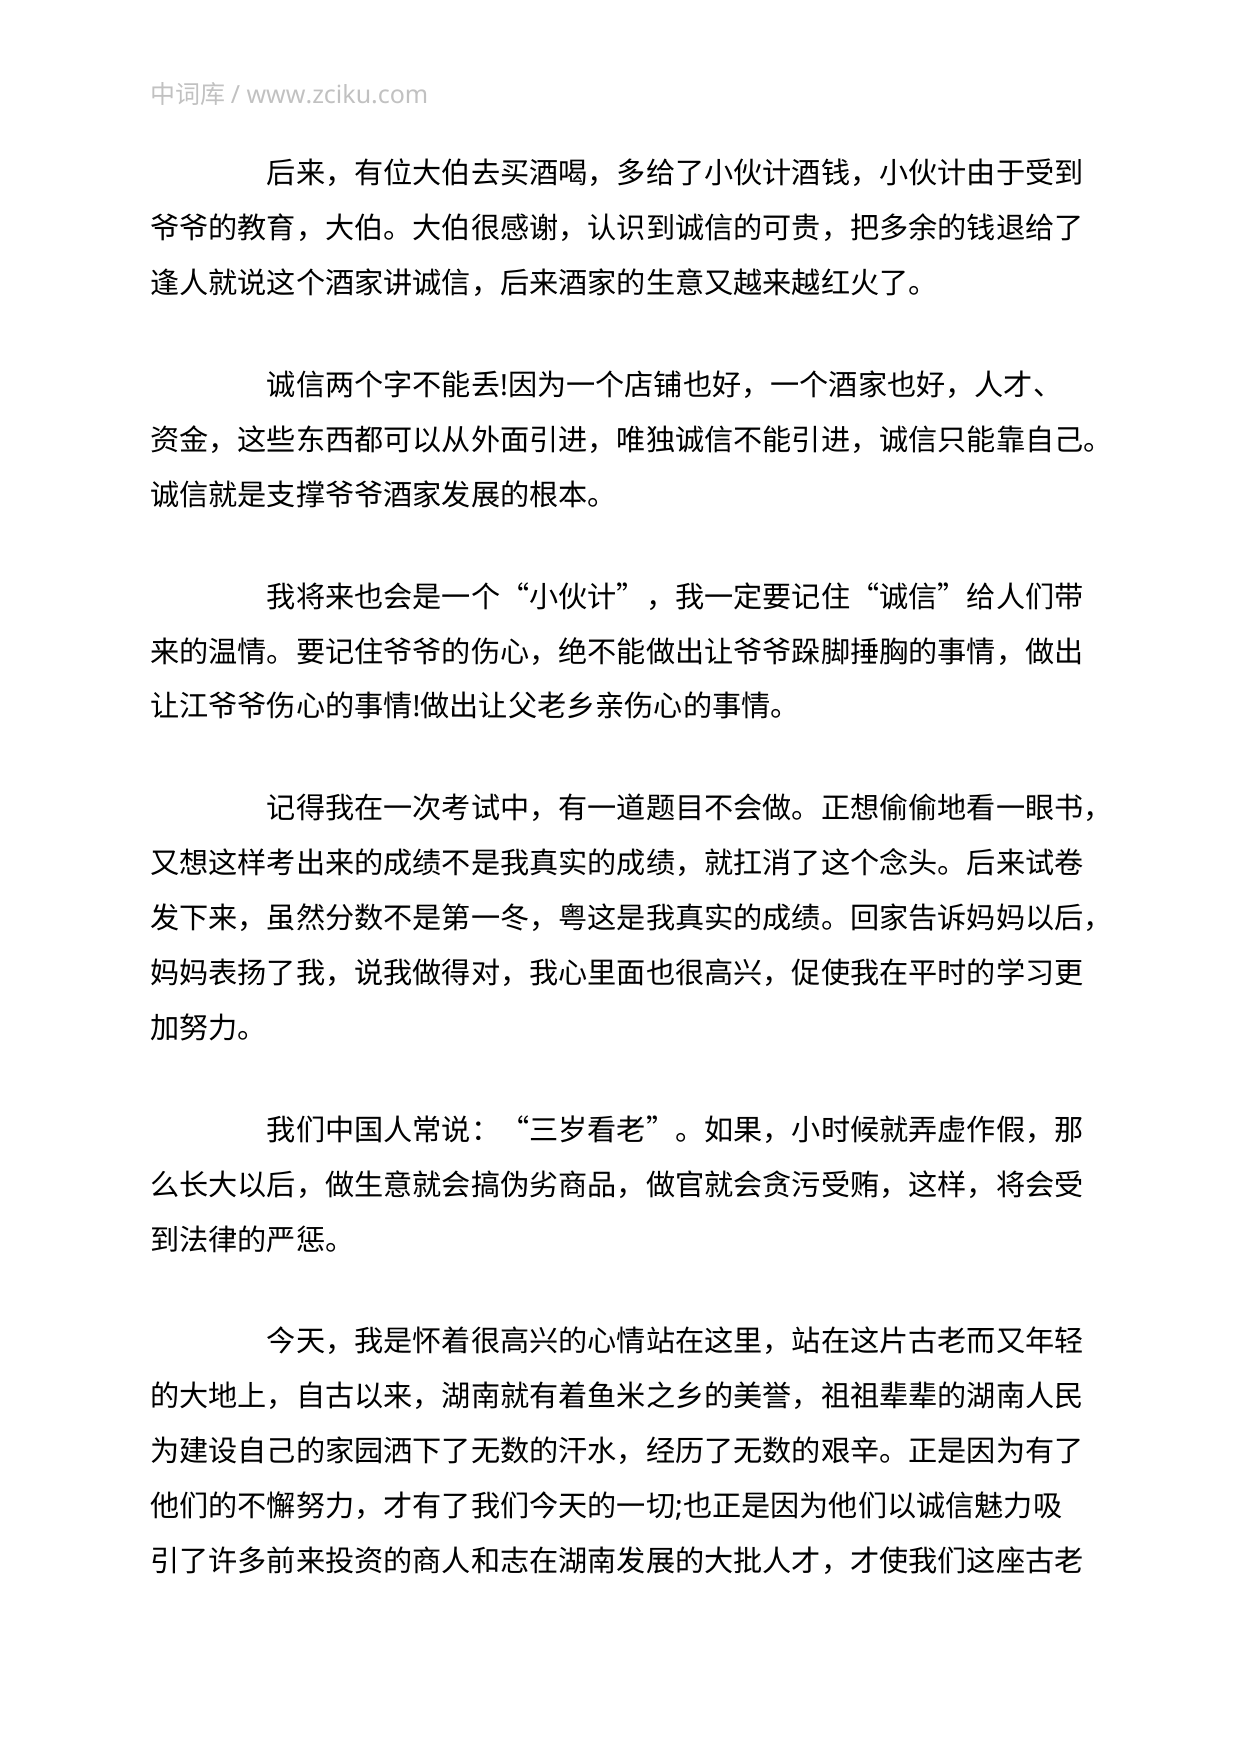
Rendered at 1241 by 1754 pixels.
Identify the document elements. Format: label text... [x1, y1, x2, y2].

text 记得我在一次考试中，有一道题目不会做。正想偷偷地看一眼书，又想这样考出来的成绩不是我真实的成绩，就扛消了这个念头。后来试卷发下来，虽然分数不是第一冬，粤这是我真实的成绩。回家告诉妈妈以后，妈妈表扬了我，说我做得对，我心里面也很高兴，促使我在平时的学习更加努力。 [150, 785, 1090, 1047]
text 我将来也会是一个“小伙计”，我一定要记住“诚信”给人们带来的温情。要记住爷爷的伤心，绝不能做出让爷爷跺脚捶胸的事情，做出让江爷爷伤心的事情!做出让父老乡亲伤心的事情。 [150, 573, 1090, 725]
text 诚信两个字不能丢!因为一个店铺也好，一个酒家也好，人才、资金，这些东西都可以从外面引进，唯独诚信不能引进，诚信只能靠自己。诚信就是支撑爷爷酒家发展的根本。 [150, 362, 1090, 514]
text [150, 1318, 1090, 1580]
text 后来，有位大伯去买酒喝，多给了小伙计酒钱，小伙计由于受到爷爷的教育，大伯。大伯很感谢，认识到诚信的可贵，把多余的钱退给了逢人就说这个酒家讲诚信，后来酒家的生意又越来越红火了。 [150, 150, 1090, 302]
text 我们中国人常说：“三岁看老”。如果，小时候就弄虚作假，那么长大以后，做生意就会搞伪劣商品，做官就会贪污受贿，这样，将会受到法律的严惩。 [150, 1106, 1090, 1258]
